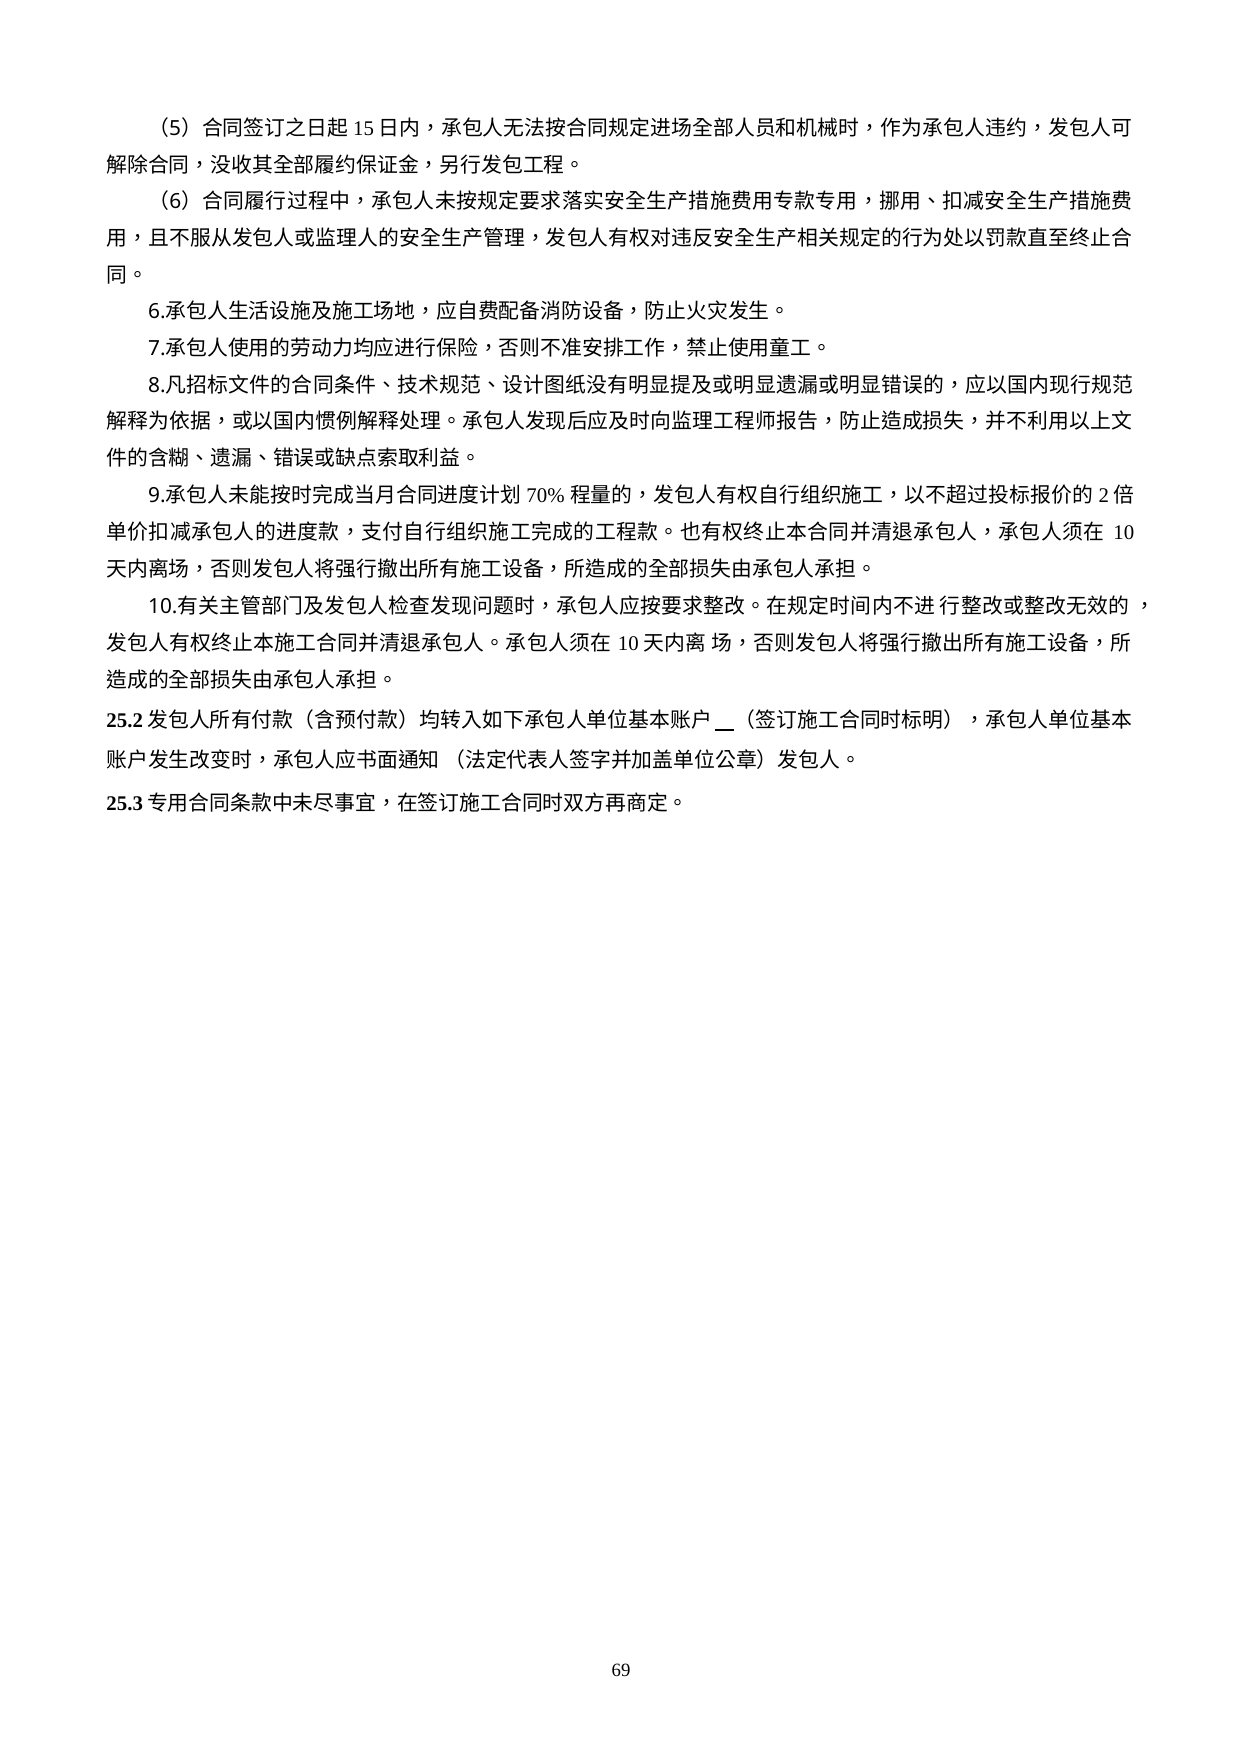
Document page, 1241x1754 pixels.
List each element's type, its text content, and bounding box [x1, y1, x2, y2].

list 8.凡招标文件的合同条件、技术规范、设计图纸没有明显提及或明显遗漏或明显错误的，应以国内现行规范解释为依据，或以国内惯例解释处理。承包人发现后应及时向监理工程师报告，防止造成损失，并不利用以上文件的含糊、遗漏、错误或缺点索取利益。 [106, 363, 1134, 473]
list 7.承包人使用的劳动力均应进行保险，否则不准安排工作，禁止使用童工。 [106, 326, 1134, 363]
list （6）合同履行过程中，承包人未按规定要求落实安全生产措施费用专款专用，挪用、扣减安全生产措施费用，且不服从发包人或监理人的安全生产管理，发包人有权对违反安全生产相关规定的行为处以罚款直至终止合同。 [106, 179, 1134, 289]
list 10.有关主管部门及发包人检查发现问题时，承包人应按要求整改。在规定时间内不进 行整改或整改无效的，发包人有权终止本施工合同并清退承包人。承包人须在10天内离 场，否则发包人将强行撤出所有施工设备，所造成的全部损失由承包人承担。 [106, 584, 1134, 695]
list 6.承包人生活设施及施工场地，应自费配备消防设备，防止火灾发生。 [106, 289, 1134, 326]
subtitle 25.2发包人所有付款（含预付款）均转入如下承包人单位基本账户 （签订施工合同时标明），承包人单位基本账户发生改变时，承包人应书面通知 （法定代表人签字并加盖单位公章）发包人。 [106, 695, 1134, 776]
list （5）合同签订之日起15日内，承包人无法按合同规定进场全部人员和机械时，作为承包人违约，发包人可解除合同，没收其全部履约保证金，另行发包工程。 [106, 106, 1134, 179]
subtitle 25.3专用合同条款中未尽事宜，在签订施工合同时双方再商定。 [106, 786, 1134, 816]
list 9.承包人未能按时完成当月合同进度计划70% 程量的，发包人有权自行组织施工，以不超过投标报价的2倍单价扣减承包人的进度款，支付自行组织施工完成的工程款。也有权终止本合同并清退承包人，承包人须在10天内离场，否则发包人将强行撤出所有施工设备，所造成的全部损失由承包人承担。 [106, 473, 1134, 584]
